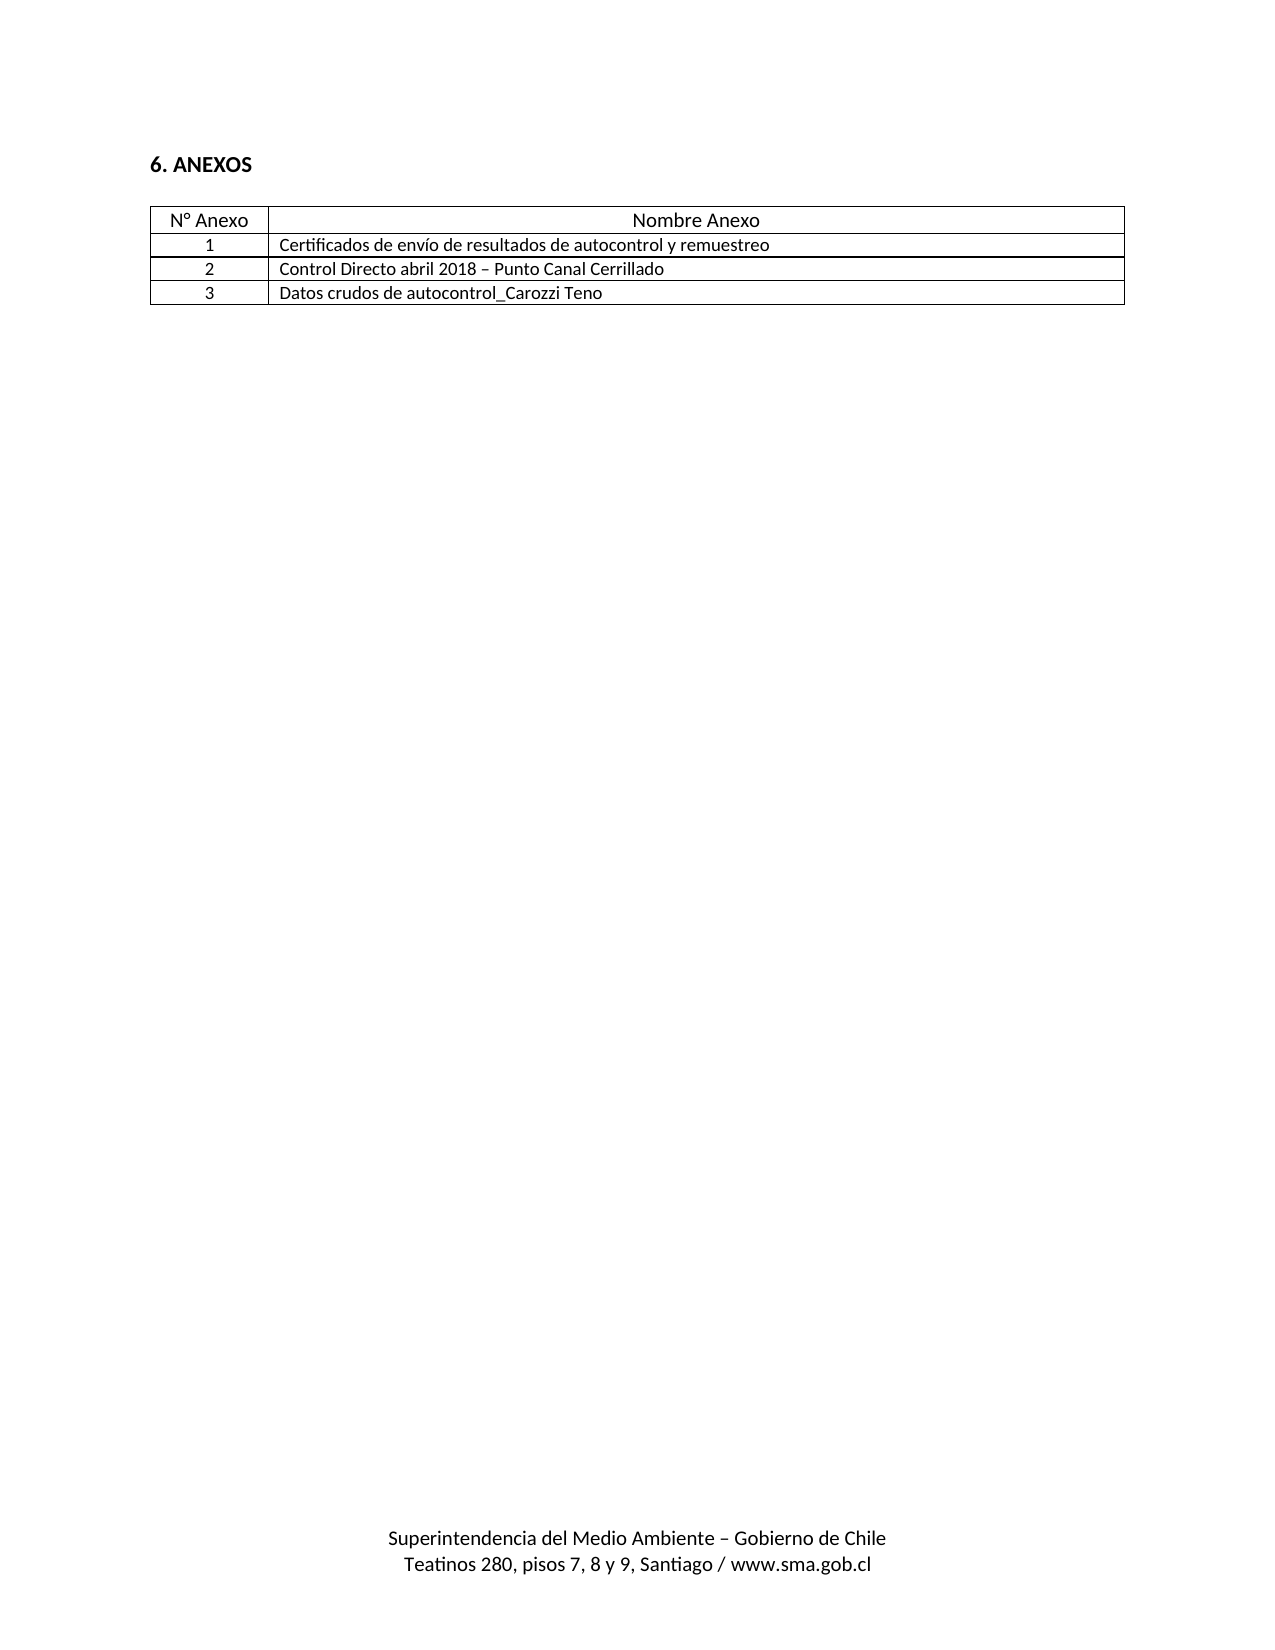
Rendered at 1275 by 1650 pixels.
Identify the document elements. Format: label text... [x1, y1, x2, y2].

text 6. ANEXOS [150, 150, 1125, 178]
table_cell Certificados de envío de resultados de autocontrol y remuestreo [269, 234, 1124, 256]
table_cell 1 [151, 234, 268, 256]
table_header Nombre Anexo [269, 207, 1124, 232]
table_cell 2 [151, 258, 268, 280]
table_header N° Anexo [151, 207, 268, 232]
table_cell Datos crudos de autocontrol_Carozzi Teno [269, 281, 1124, 304]
table_cell 3 [151, 281, 268, 304]
table_cell Control Directo abril 2018 – Punto Canal Cerrillado [269, 258, 1124, 280]
